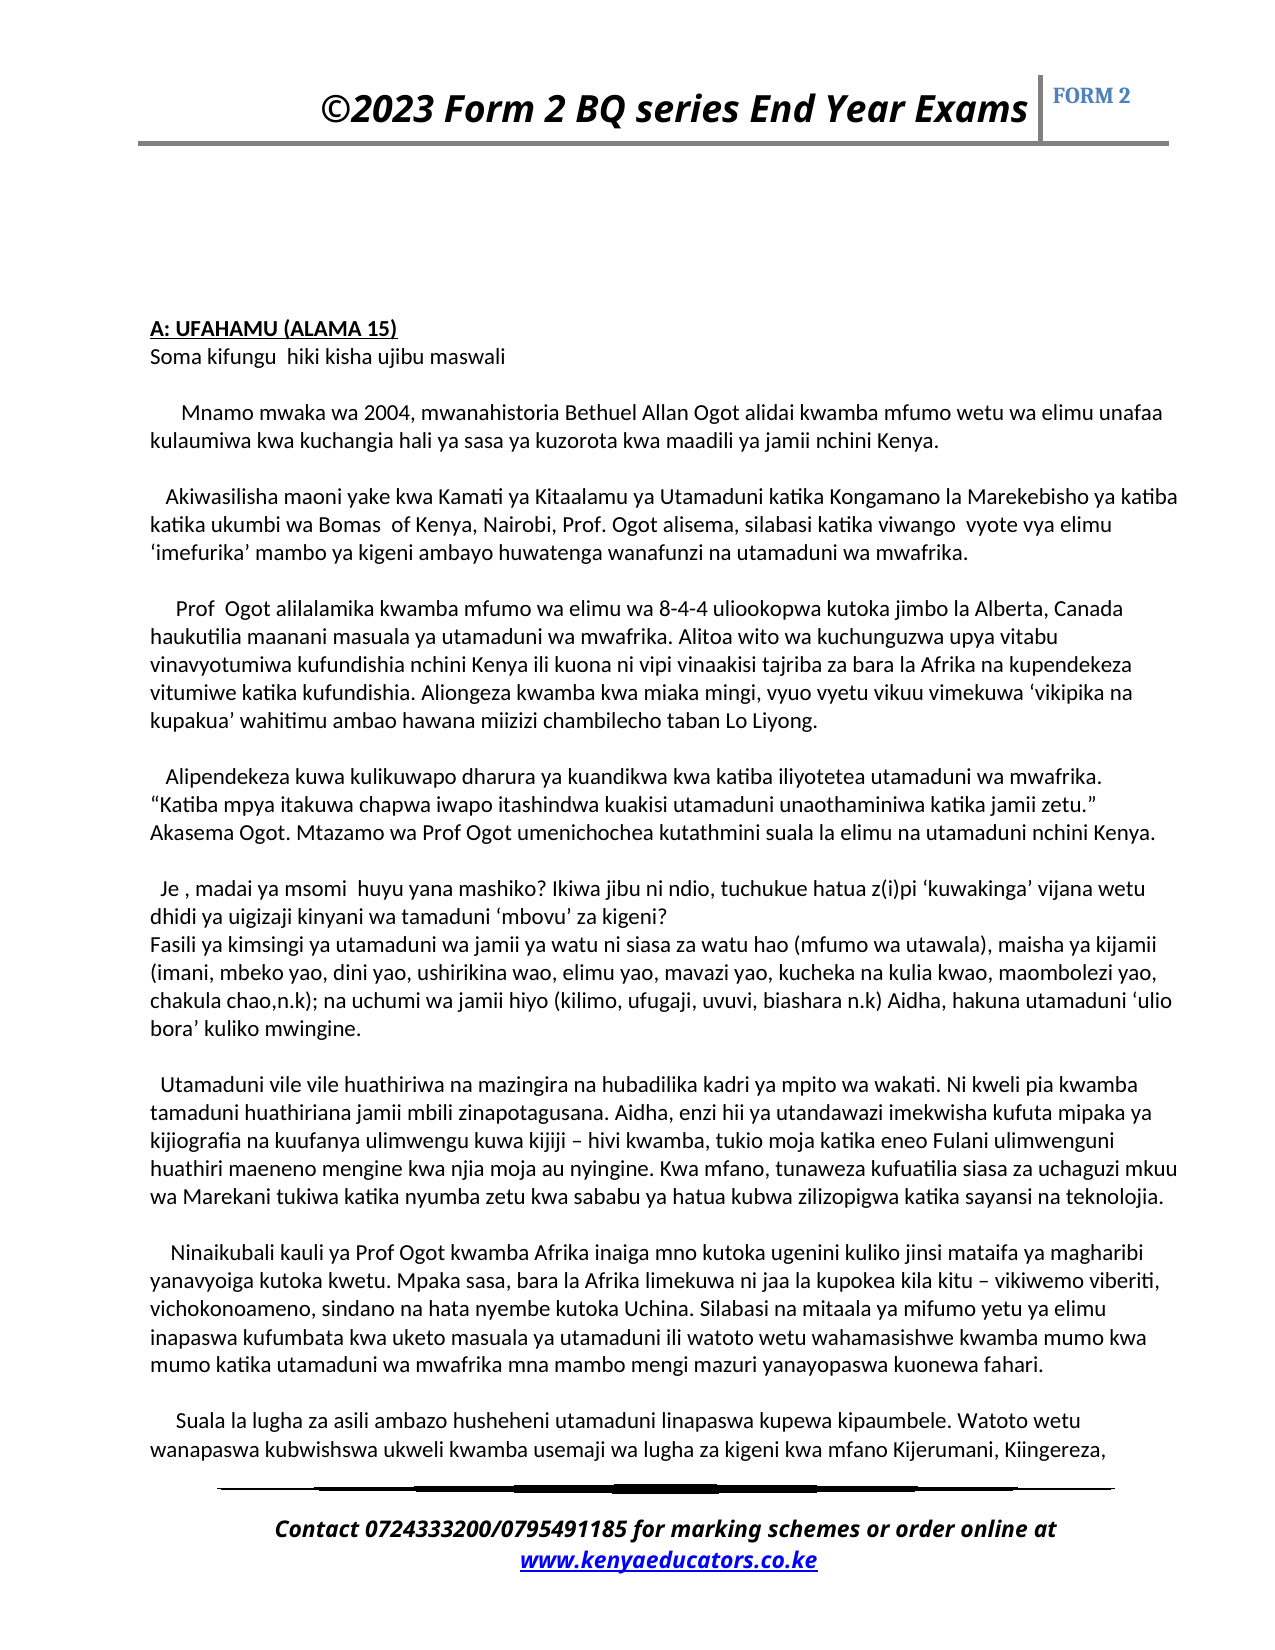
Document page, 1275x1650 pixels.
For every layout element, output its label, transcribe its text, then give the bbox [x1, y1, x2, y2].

text Akiwasilisha maoni yake kwa Kamati ya Kitaalamu ya Utamaduni katika Kongamano la Marekebisho ya katiba katika ukumbi wa Bomas of Kenya, Nairobi, Prof. Ogot alisema, silabasi katika viwango vyote vya elimu ‘imefurika’ mambo ya kigeni ambayo huwatenga wanafunzi na utamaduni wa mwafrika. [150, 482, 1181, 566]
text Ninaikubali kauli ya Prof Ogot kwamba Afrika inaiga mno kutoka ugenini kuliko jinsi mataifa ya magharibi yanavyoiga kutoka kwetu. Mpaka sasa, bara la Afrika limekuwa ni jaa la kupokea kila kitu – vikiwemo viberiti, vichokonoameno, sindano na hata nyembe kutoka Uchina. Silabasi na mitaala ya mifumo yetu ya elimu inapaswa kufumbata kwa uketo masuala ya utamaduni ili watoto wetu wahamasishwe kwamba mumo kwa mumo katika utamaduni wa mwafrika mna mambo mengi mazuri yanayopaswa kuonewa fahari. [150, 1238, 1181, 1379]
text A: UFAHAMU (ALAMA 15) [150, 314, 1181, 342]
text “Katiba mpya itakuwa chapwa iwapo itashindwa kuakisi utamaduni unaothaminiwa katika jamii zetu.” Akasema Ogot. Mtazamo wa Prof Ogot umenichochea kutathmini suala la elimu na utamaduni nchini Kenya. [150, 790, 1181, 846]
text Alipendekeza kuwa kulikuwapo dharura ya kuandikwa kwa katiba iliyotetea utamaduni wa mwafrika. [150, 762, 1181, 790]
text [150, 1407, 1181, 1463]
text Mnamo mwaka wa 2004, mwanahistoria Bethuel Allan Ogot alidai kwamba mfumo wetu wa elimu unafaa kulaumiwa kwa kuchangia hali ya sasa ya kuzorota kwa maadili ya jamii nchini Kenya. [150, 398, 1181, 454]
text Je , madai ya msomi huyu yana mashiko? Ikiwa jibu ni ndio, tuchukue hatua z(i)pi ‘kuwakinga’ vijana wetu dhidi ya uigizaji kinyani wa tamaduni ‘mbovu’ za kigeni? [150, 874, 1181, 930]
text Utamaduni vile vile huathiriwa na mazingira na hubadilika kadri ya mpito wa wakati. Ni kweli pia kwamba tamaduni huathiriana jamii mbili zinapotagusana. Aidha, enzi hii ya utandawazi imekwisha kufuta mipaka ya kijiografia na kuufanya ulimwengu kuwa kijiji – hivi kwamba, tukio moja katika eneo Fulani ulimwenguni huathiri maeneno mengine kwa njia moja au nyingine. Kwa mfano, tunaweza kufuatilia siasa za uchaguzi mkuu wa Marekani tukiwa katika nyumba zetu kwa sababu ya hatua kubwa zilizopigwa katika sayansi na teknolojia. [150, 1070, 1181, 1211]
text Prof Ogot alilalamika kwamba mfumo wa elimu wa 8-4-4 uliookopwa kutoka jimbo la Alberta, Canada haukutilia maanani masuala ya utamaduni wa mwafrika. Alitoa wito wa kuchunguzwa upya vitabu vinavyotumiwa kufundishia nchini Kenya ili kuona ni vipi vinaakisi tajriba za bara la Afrika na kupendekeza vitumiwe katika kufundishia. Aliongeza kwamba kwa miaka mingi, vyuo vyetu vikuu vimekuwa ‘vikipika na kupakua’ wahitimu ambao hawana miizizi chambilecho taban Lo Liyong. [150, 594, 1181, 734]
text Soma kifungu hiki kisha ujibu maswali [150, 342, 1181, 370]
text Fasili ya kimsingi ya utamaduni wa jamii ya watu ni siasa za watu hao (mfumo wa utawala), maisha ya kijamii (imani, mbeko yao, dini yao, ushirikina wao, elimu yao, mavazi yao, kucheka na kulia kwao, maombolezi yao, chakula chao,n.k); na uchumi wa jamii hiyo (kilimo, ufugaji, uvuvi, biashara n.k) Aidha, hakuna utamaduni ‘ulio bora’ kuliko mwingine. [150, 930, 1181, 1042]
